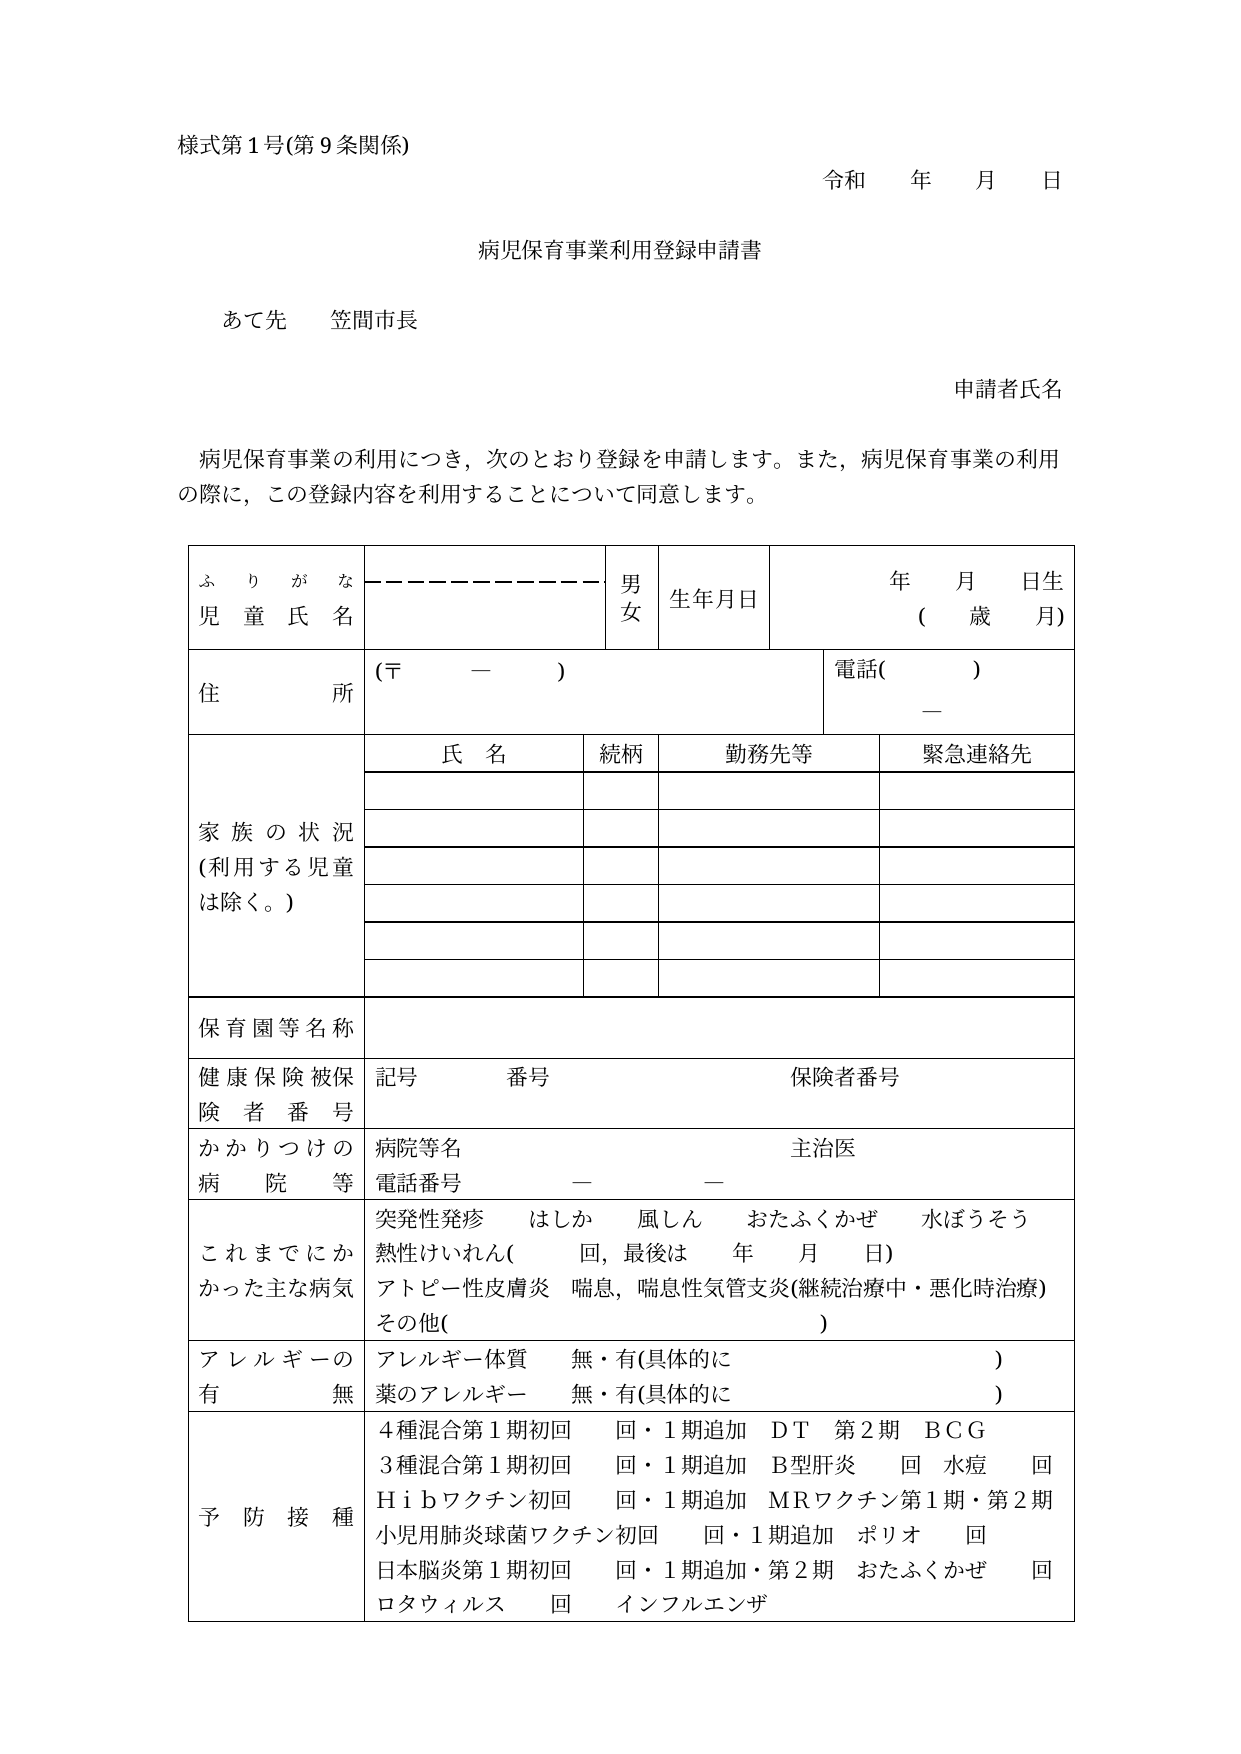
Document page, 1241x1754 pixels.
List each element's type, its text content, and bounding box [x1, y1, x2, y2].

table_cell 家族の状況 (利用する児童は除く。) [189, 735, 364, 996]
table_cell 保育園等名称 [189, 998, 364, 1057]
table_cell [880, 773, 1074, 809]
text 病児保育事業の利用につき，次のとおり登録を申請します。また，病児保育事業の利用の際に，この登録内容を利用することについて同意します。 [177, 441, 1063, 511]
table_cell [880, 923, 1074, 959]
table_cell [584, 848, 658, 884]
table_cell 氏名 [365, 735, 583, 771]
table_cell [659, 848, 879, 884]
text 病児保育事業利用登録申請書 [177, 231, 1063, 266]
table_cell [365, 923, 583, 959]
table_cell [365, 581, 605, 649]
table_cell 記号 番号 保険者番号 [365, 1059, 1074, 1128]
text あて先 笠間市長 [177, 301, 1063, 336]
table_cell 住所 [189, 650, 364, 734]
text 令和 年 月 日 [177, 162, 1063, 196]
table_cell 予防接種 [189, 1412, 364, 1621]
table_cell [584, 885, 658, 921]
table_header 生年月日 [659, 546, 769, 649]
table_cell [880, 960, 1074, 996]
table_cell [659, 810, 879, 846]
table_cell [880, 810, 1074, 846]
text 申請者氏名 [177, 371, 1063, 406]
table_cell [365, 810, 583, 846]
table_cell 緊急連絡先 [880, 735, 1074, 771]
table_cell アレルギー体質 無・有(具体的に ) 薬のアレルギー 無・有(具体的に ) [365, 1341, 1074, 1411]
table_cell かかりつけの病院等 [189, 1129, 364, 1199]
table_cell [880, 848, 1074, 884]
table_cell [365, 998, 1074, 1057]
table_cell [880, 885, 1074, 921]
table_header 年 月 日生 ( 歳 月) [770, 546, 1074, 649]
table_cell [365, 773, 583, 809]
table_cell 続柄 [584, 735, 658, 771]
table_cell [584, 960, 658, 996]
table_cell 勤務先等 [659, 735, 879, 771]
table_cell [584, 773, 658, 809]
table_cell 健康保険被保険者番号 [189, 1059, 364, 1128]
table_cell 突発性発疹 はしか 風しん おたふくかぜ 水ぼうそう 熱性けいれん( 回，最後は 年 月 日) アトピー性皮膚炎 喘息，喘息性気管支炎(継続治療中・悪化時治療) その他( ) [365, 1200, 1074, 1340]
table_cell [659, 923, 879, 959]
table_cell [365, 960, 583, 996]
table_header [365, 546, 605, 581]
table_cell 病院等名 主治医 電話番号 ― ― [365, 1129, 1074, 1199]
table_header ふりがな 児童氏名 [189, 546, 364, 649]
table_cell [365, 885, 583, 921]
table_cell ４種混合第１期初回 回・１期追加 ＤＴ 第２期 ＢＣＧ ３種混合第１期初回 回・１期追加 Ｂ型肝炎 回 水痘 回 Ｈｉｂワクチン初回 回・１期追加 ＭＲワクチン第１期・第２期 小児用肺炎球菌ワクチン初回 回・１期追加 ポリオ 回 日本脳炎第１期初回 回・１期追加・第２期 おたふくかぜ 回 ロタウィルス 回 インフルエンザ [365, 1412, 1074, 1621]
table_cell 電話( ) ― [824, 650, 1074, 734]
table_cell アレルギーの有無 [189, 1341, 364, 1411]
table_cell [659, 885, 879, 921]
table_cell [659, 773, 879, 809]
table_cell [584, 810, 658, 846]
table_cell これまでにかかった主な病気 [189, 1200, 364, 1340]
text 様式第1号(第9条関係) [177, 127, 1063, 162]
table_cell [584, 923, 658, 959]
table_header 男女 [606, 546, 658, 649]
table_cell (〒 ― ) [365, 650, 823, 734]
table_cell [659, 960, 879, 996]
table_cell [365, 848, 583, 884]
